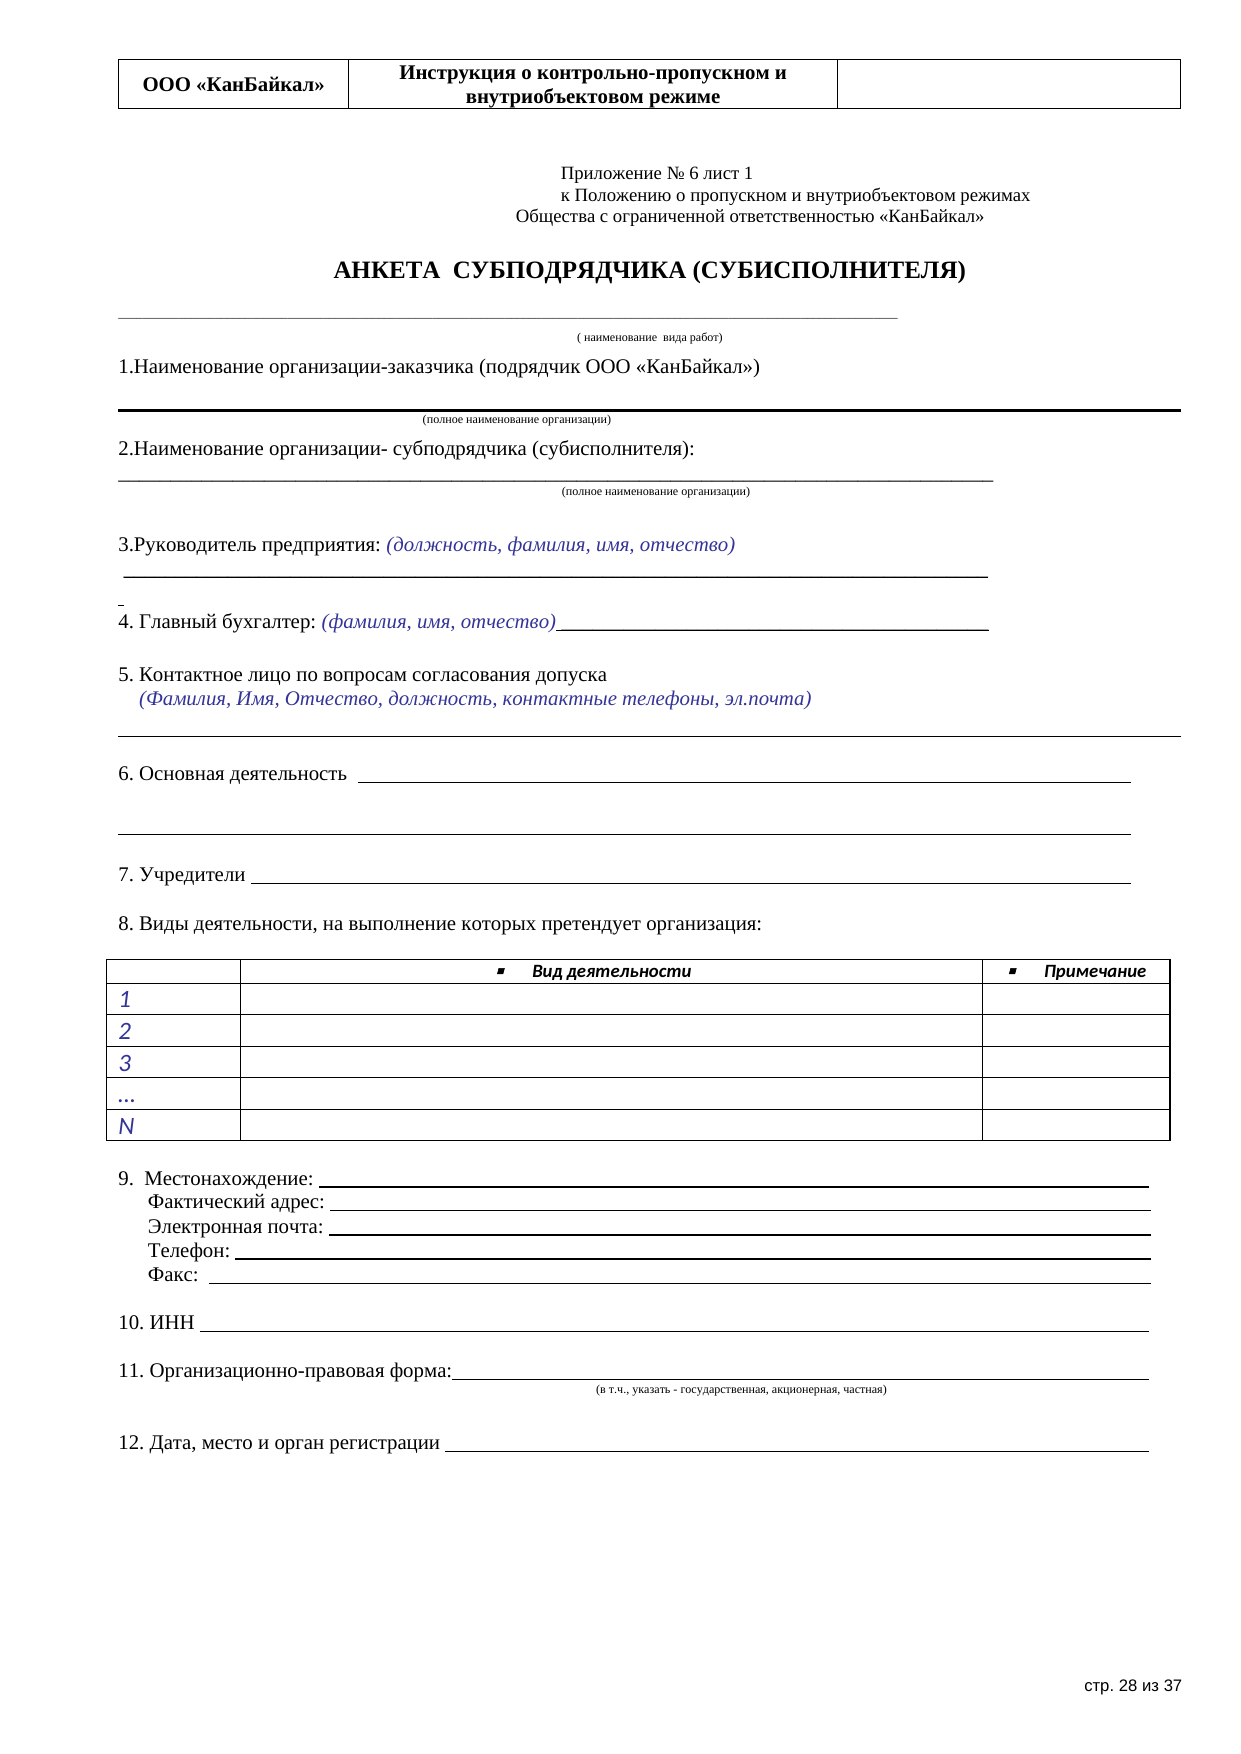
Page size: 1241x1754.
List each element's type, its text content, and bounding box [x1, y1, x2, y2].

text 5. Контактное лицо по вопросам согласования допуска [118, 662, 1181, 686]
table_cell … [107, 1078, 240, 1109]
text Электронная почта: [148, 1213, 1181, 1238]
table_cell [241, 984, 982, 1014]
text 6. Основная деятельность [118, 761, 1181, 785]
text _________________________________________________________________________________________________________________________________ [118, 306, 1181, 330]
text ( наименование вида работ) [118, 330, 1181, 354]
text АНКЕТА СУБПОДРЯДЧИКА (СУБИСПОЛНИТЕЛЯ) [118, 256, 1181, 284]
table_cell 1 [107, 984, 240, 1014]
text Факс: [148, 1262, 1181, 1286]
text (полное наименование организации) [118, 484, 1181, 508]
table_cell [983, 984, 1169, 1014]
text 8. Виды деятельности, на выполнение которых претендует организация: [118, 910, 1181, 934]
text 10. ИНН [118, 1310, 1181, 1334]
text Фактический адрес: [148, 1189, 1181, 1213]
text Общества с ограниченной ответственностью «КанБайкал» [118, 205, 1181, 227]
table_cell 3 [107, 1047, 240, 1077]
table_cell [241, 1110, 982, 1140]
text (Фамилия, Имя, Отчество, должность, контактные телефоны, эл.почта) [118, 686, 1181, 710]
text 7. Учредители [118, 862, 1181, 886]
text 3.Руководитель предприятия: (должность, фамилия, имя, отчество) [118, 532, 1181, 556]
table_cell [983, 1015, 1169, 1046]
table_cell [241, 1015, 982, 1046]
text (в т.ч., указать - государственная, акционерная, частная) [118, 1382, 1181, 1406]
table_cell [983, 1110, 1169, 1140]
table_cell N [107, 1110, 240, 1140]
text ___________________________________________________________________________________ [118, 556, 1181, 580]
table_header [107, 960, 240, 982]
text Приложение № 6 лист 1 [561, 162, 1181, 184]
text 11. Организационно-правовая форма: [118, 1358, 1181, 1382]
table_cell 2 [107, 1015, 240, 1046]
text 4. Главный бухгалтер: (фамилия, имя, отчество) _________________________________________ [118, 609, 1181, 633]
text Телефон: [148, 1238, 1181, 1262]
table_cell [241, 1078, 982, 1109]
text 1.Наименование организации-заказчика (подрядчик ООО «КанБайкал») [118, 354, 1181, 378]
text 9. Местонахождение: [118, 1165, 1181, 1189]
table_header Вид деятельности [241, 960, 982, 982]
table_cell [983, 1078, 1169, 1109]
text (полное наименование организации) [118, 412, 1181, 436]
table_cell [983, 1047, 1169, 1077]
table_cell [241, 1047, 982, 1077]
table_header Примечание [983, 960, 1169, 982]
text 2.Наименование организации- субподрядчика (субисполнителя): [118, 436, 1181, 460]
text 12. Дата, место и орган регистрации [118, 1430, 1181, 1454]
text к Положению о пропускном и внутриобъектовом режимах [561, 184, 1181, 205]
text ____________________________________________________________________________________ [118, 460, 1181, 484]
